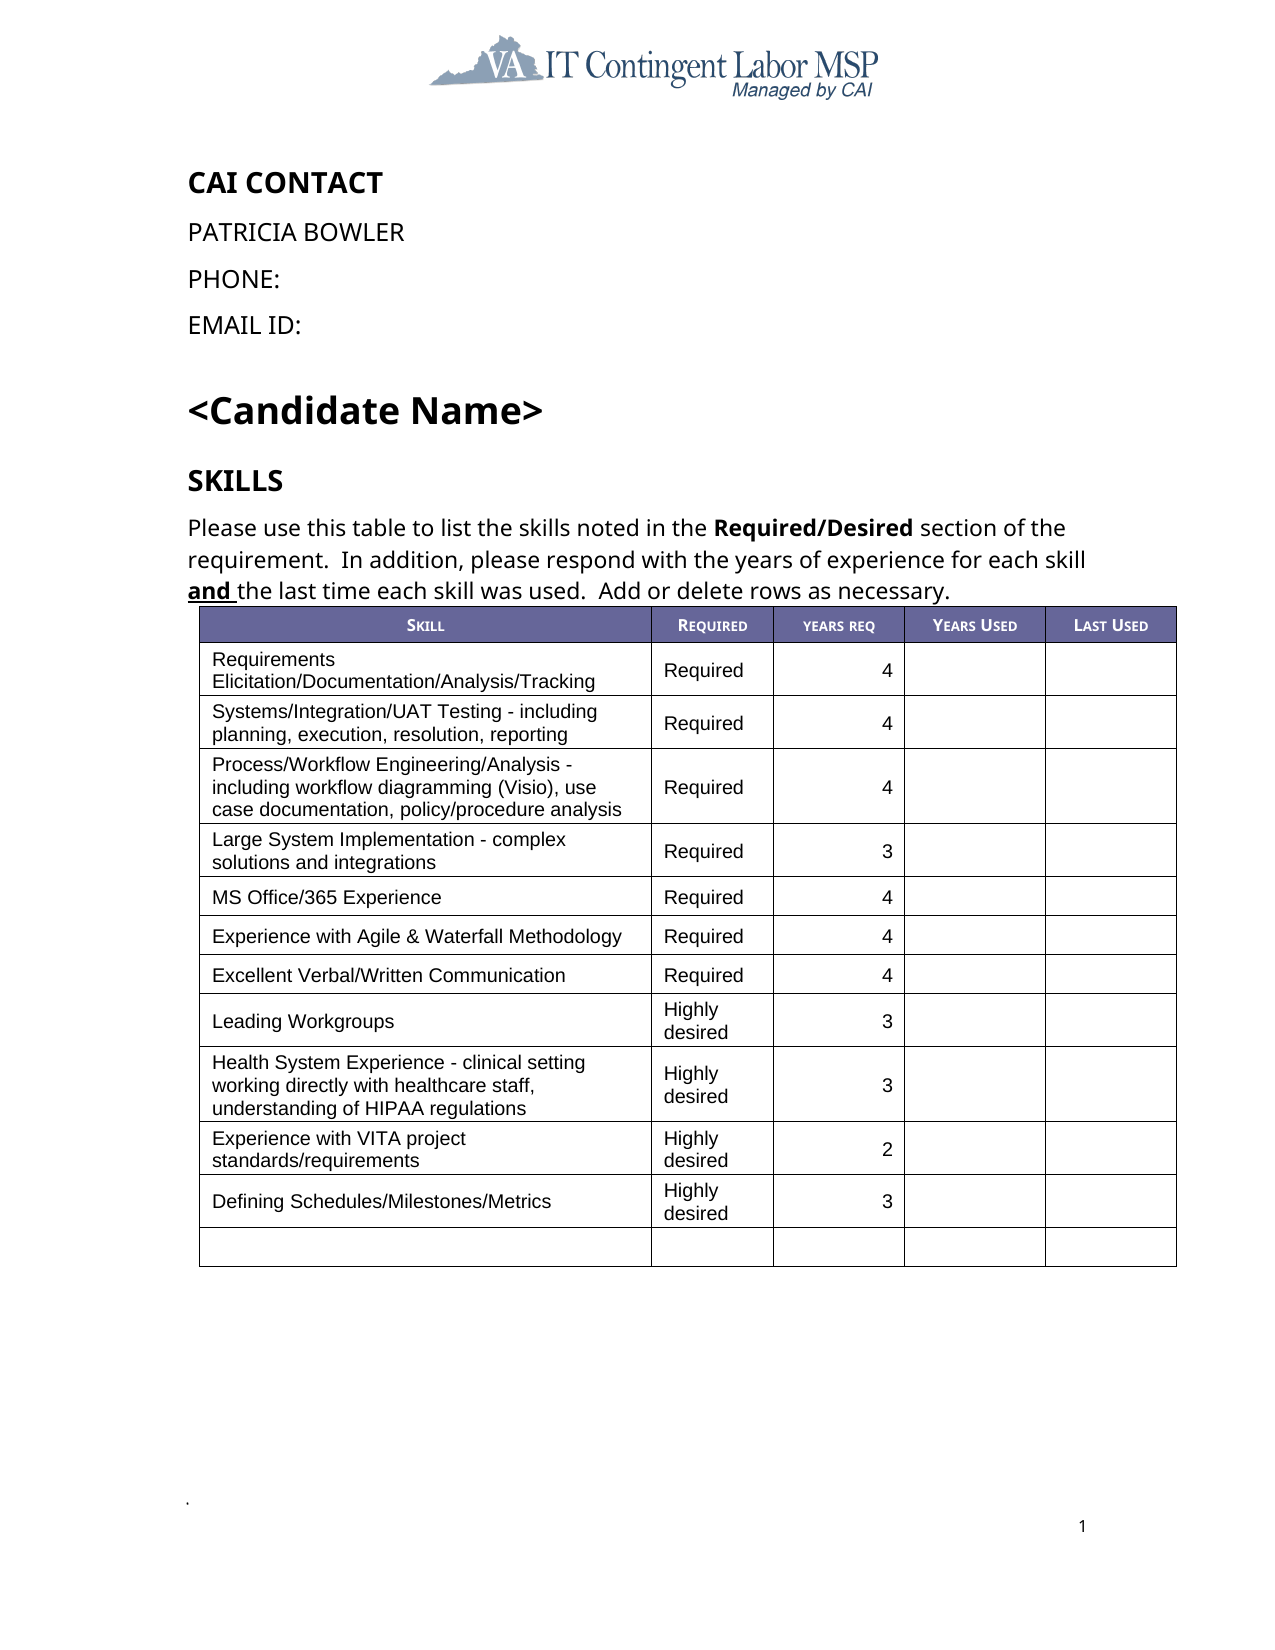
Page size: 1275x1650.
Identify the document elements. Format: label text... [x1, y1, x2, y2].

table_cell Highly desired [652, 994, 773, 1046]
table_cell 4 [774, 955, 904, 993]
table_header Last Used [1046, 607, 1176, 642]
table_cell [905, 696, 1045, 748]
table_cell [905, 994, 1045, 1046]
picture [428, 35, 879, 101]
text PHONE: [187, 261, 1087, 295]
table_cell [1046, 955, 1176, 993]
table_cell 3 [774, 824, 904, 876]
table_cell Required [652, 824, 773, 876]
table_cell 3 [774, 994, 904, 1046]
table_cell [905, 749, 1045, 823]
table_cell [1046, 1228, 1176, 1266]
table_header Years Used [905, 607, 1045, 642]
table_cell [200, 1228, 651, 1266]
table_cell Excellent Verbal/Written Communication [200, 955, 651, 993]
table_cell MS Office/365 Experience [200, 877, 651, 915]
table_header years req [774, 607, 904, 642]
text EMAIL ID: [187, 308, 1087, 342]
table_cell Systems/Integration/UAT Testing - including planning, execution, resolution, reporting [200, 696, 651, 748]
table_cell Required [652, 749, 773, 823]
text Please use this table to list the skills noted in the Required/Desired section of the requirement. In addition, please respond with the years of experience for each skill and the last time each skill was used. Add or delete rows as necessary. [187, 512, 1087, 606]
table_cell [905, 1047, 1045, 1121]
table_cell Highly desired [652, 1047, 773, 1121]
subtitle Skills [187, 460, 1087, 500]
table_header Skill [200, 607, 651, 642]
table_cell 3 [774, 1047, 904, 1121]
table_cell Experience with Agile & Waterfall Methodology [200, 916, 651, 954]
table_header Required [652, 607, 773, 642]
table_cell [905, 916, 1045, 954]
table_cell Requirements Elicitation/Documentation/Analysis/Tracking [200, 643, 651, 695]
table_cell Health System Experience - clinical setting working directly with healthcare staff, understanding of HIPAA regulations [200, 1047, 651, 1121]
table_cell [774, 1228, 904, 1266]
text <Candidate Name> [187, 384, 1087, 435]
table_cell Required [652, 643, 773, 695]
table_cell [905, 1122, 1045, 1174]
table_cell 3 [774, 1175, 904, 1227]
table_cell [905, 955, 1045, 993]
table_cell [1046, 696, 1176, 748]
table_cell Leading Workgroups [200, 994, 651, 1046]
table_cell Required [652, 696, 773, 748]
table_cell Required [652, 877, 773, 915]
table_cell [1046, 1175, 1176, 1227]
table_cell Experience with VITA project standards/requirements [200, 1122, 651, 1174]
table_cell 4 [774, 749, 904, 823]
table_cell [1046, 916, 1176, 954]
text PATRICIA BOWLER [187, 215, 1087, 249]
table_cell Highly desired [652, 1175, 773, 1227]
table_cell 4 [774, 696, 904, 748]
table_cell Process/Workflow Engineering/Analysis - including workflow diagramming (Visio), use case documentation, policy/procedure analysis [200, 749, 651, 823]
table_cell 2 [774, 1122, 904, 1174]
table_cell [1046, 824, 1176, 876]
table_cell 4 [774, 643, 904, 695]
table_cell [905, 1175, 1045, 1227]
table_cell [905, 877, 1045, 915]
table_cell [1046, 1122, 1176, 1174]
table_cell [1046, 643, 1176, 695]
table_cell [905, 824, 1045, 876]
table_cell Highly desired [652, 1122, 773, 1174]
table_cell Required [652, 916, 773, 954]
table_cell Large System Implementation - complex solutions and integrations [200, 824, 651, 876]
text CAI CONTACT [187, 162, 1087, 202]
table_cell Defining Schedules/Milestones/Metrics [200, 1175, 651, 1227]
table_cell [905, 643, 1045, 695]
table_cell [1046, 877, 1176, 915]
table_cell 4 [774, 877, 904, 915]
table_cell [1046, 1047, 1176, 1121]
table_cell Required [652, 955, 773, 993]
table_cell [905, 1228, 1045, 1266]
table_cell [1046, 994, 1176, 1046]
table_cell [1046, 749, 1176, 823]
table_cell [652, 1228, 773, 1266]
table_cell 4 [774, 916, 904, 954]
